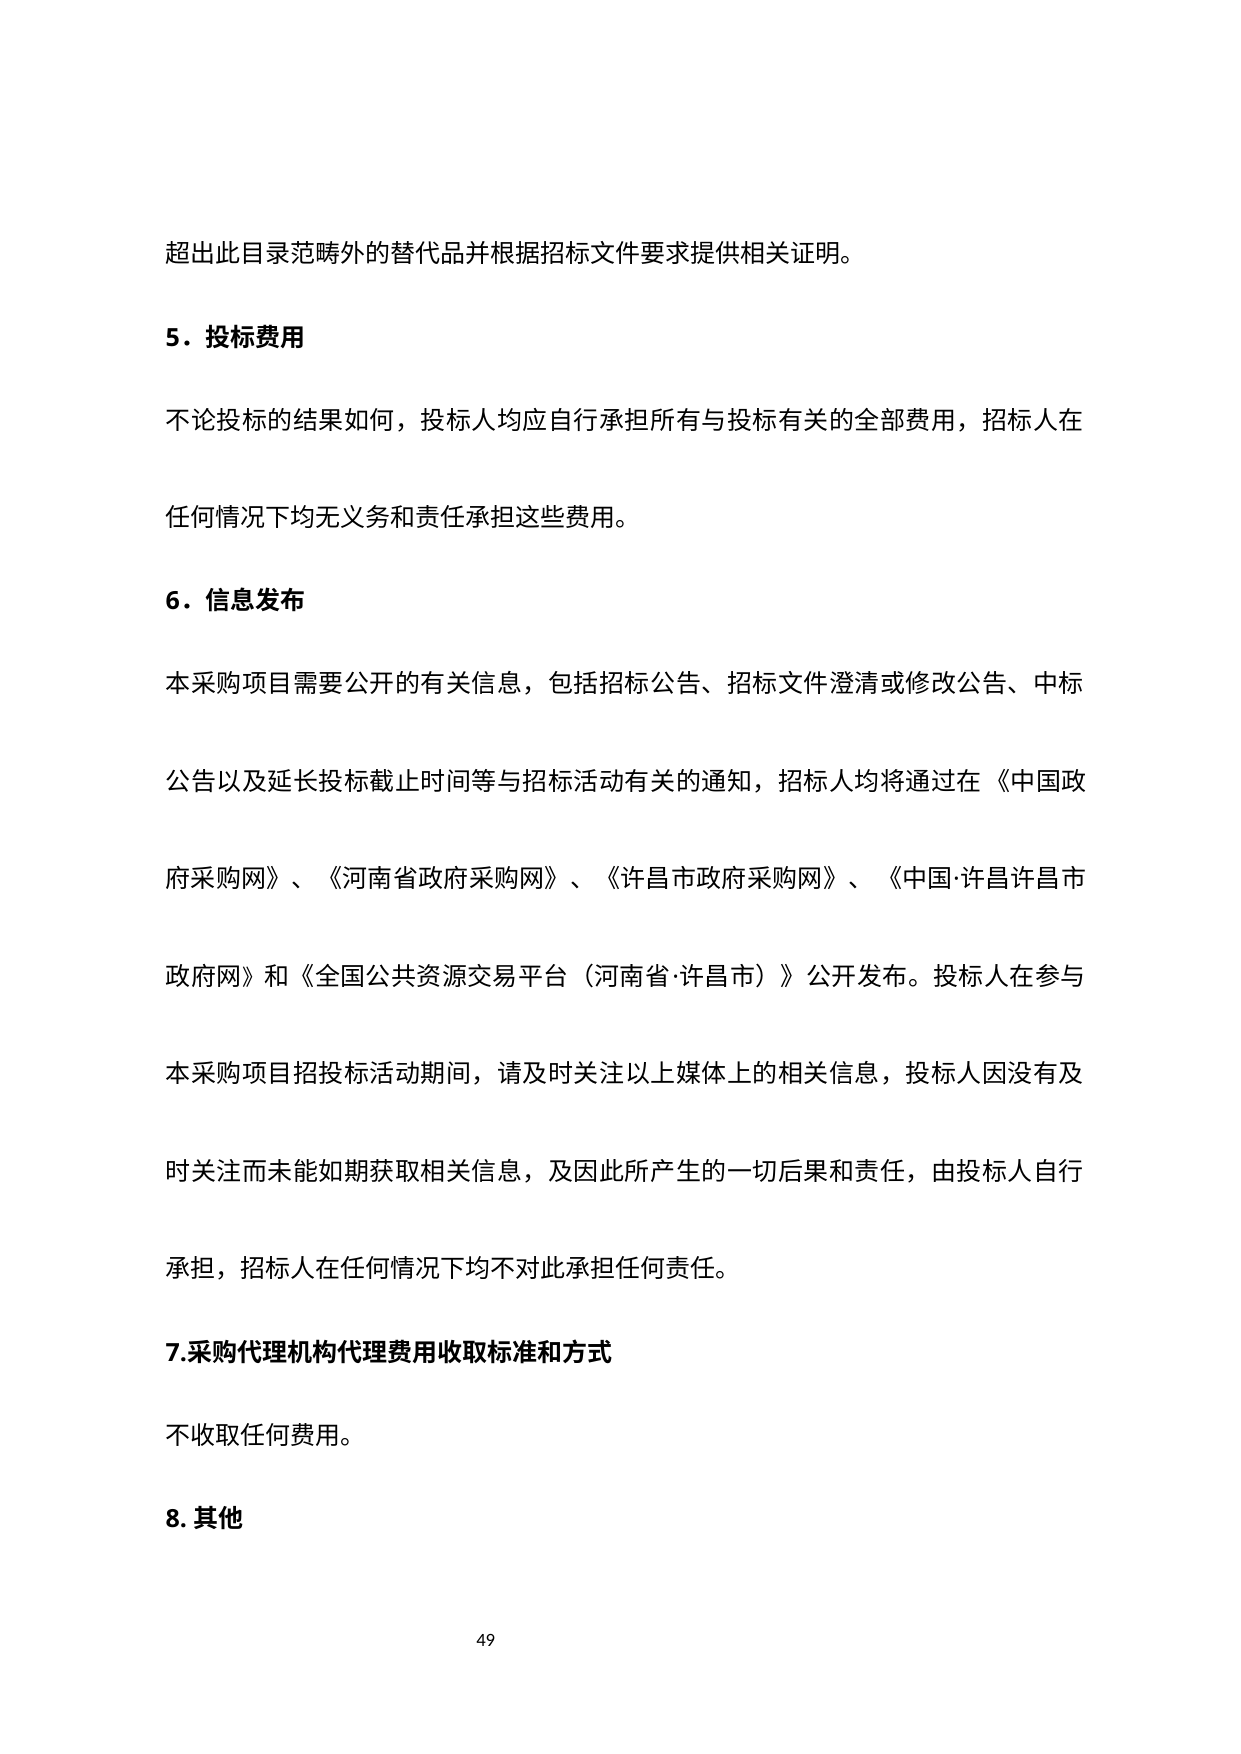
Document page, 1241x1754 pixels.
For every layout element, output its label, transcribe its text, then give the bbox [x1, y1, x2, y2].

text 7.采购代理机构代理费用收取标准和方式 [165, 1318, 1087, 1383]
text 不收取任何费用。 [165, 1401, 1087, 1466]
text 不论投标的结果如何，投标人均应自行承担所有与投标有关的全部费用，招标人在任何情况下均无义务和责任承担这些费用。 [165, 386, 1087, 548]
text 本采购项目需要公开的有关信息，包括招标公告、招标文件澄清或修改公告、中标公告以及延长投标截止时间等与招标活动有关的通知，招标人均将通过在《中国政府采购网》、《河南省政府采购网》、《许昌市政府采购网》、《中国·许昌许昌市政府网》和《全国公共资源交易平台（河南省·许昌市）》公开发布。投标人在参与本采购项目招投标活动期间，请及时关注以上媒体上的相关信息，投标人因没有及时关注而未能如期获取相关信息，及因此所产生的一切后果和责任，由投标人自行承担，招标人在任何情况下均不对此承担任何责任。 [165, 649, 1087, 1299]
text 8. 其他 [165, 1484, 1087, 1549]
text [165, 219, 1087, 284]
text 5．投标费用 [165, 303, 1087, 368]
text 6．信息发布 [165, 566, 1087, 631]
